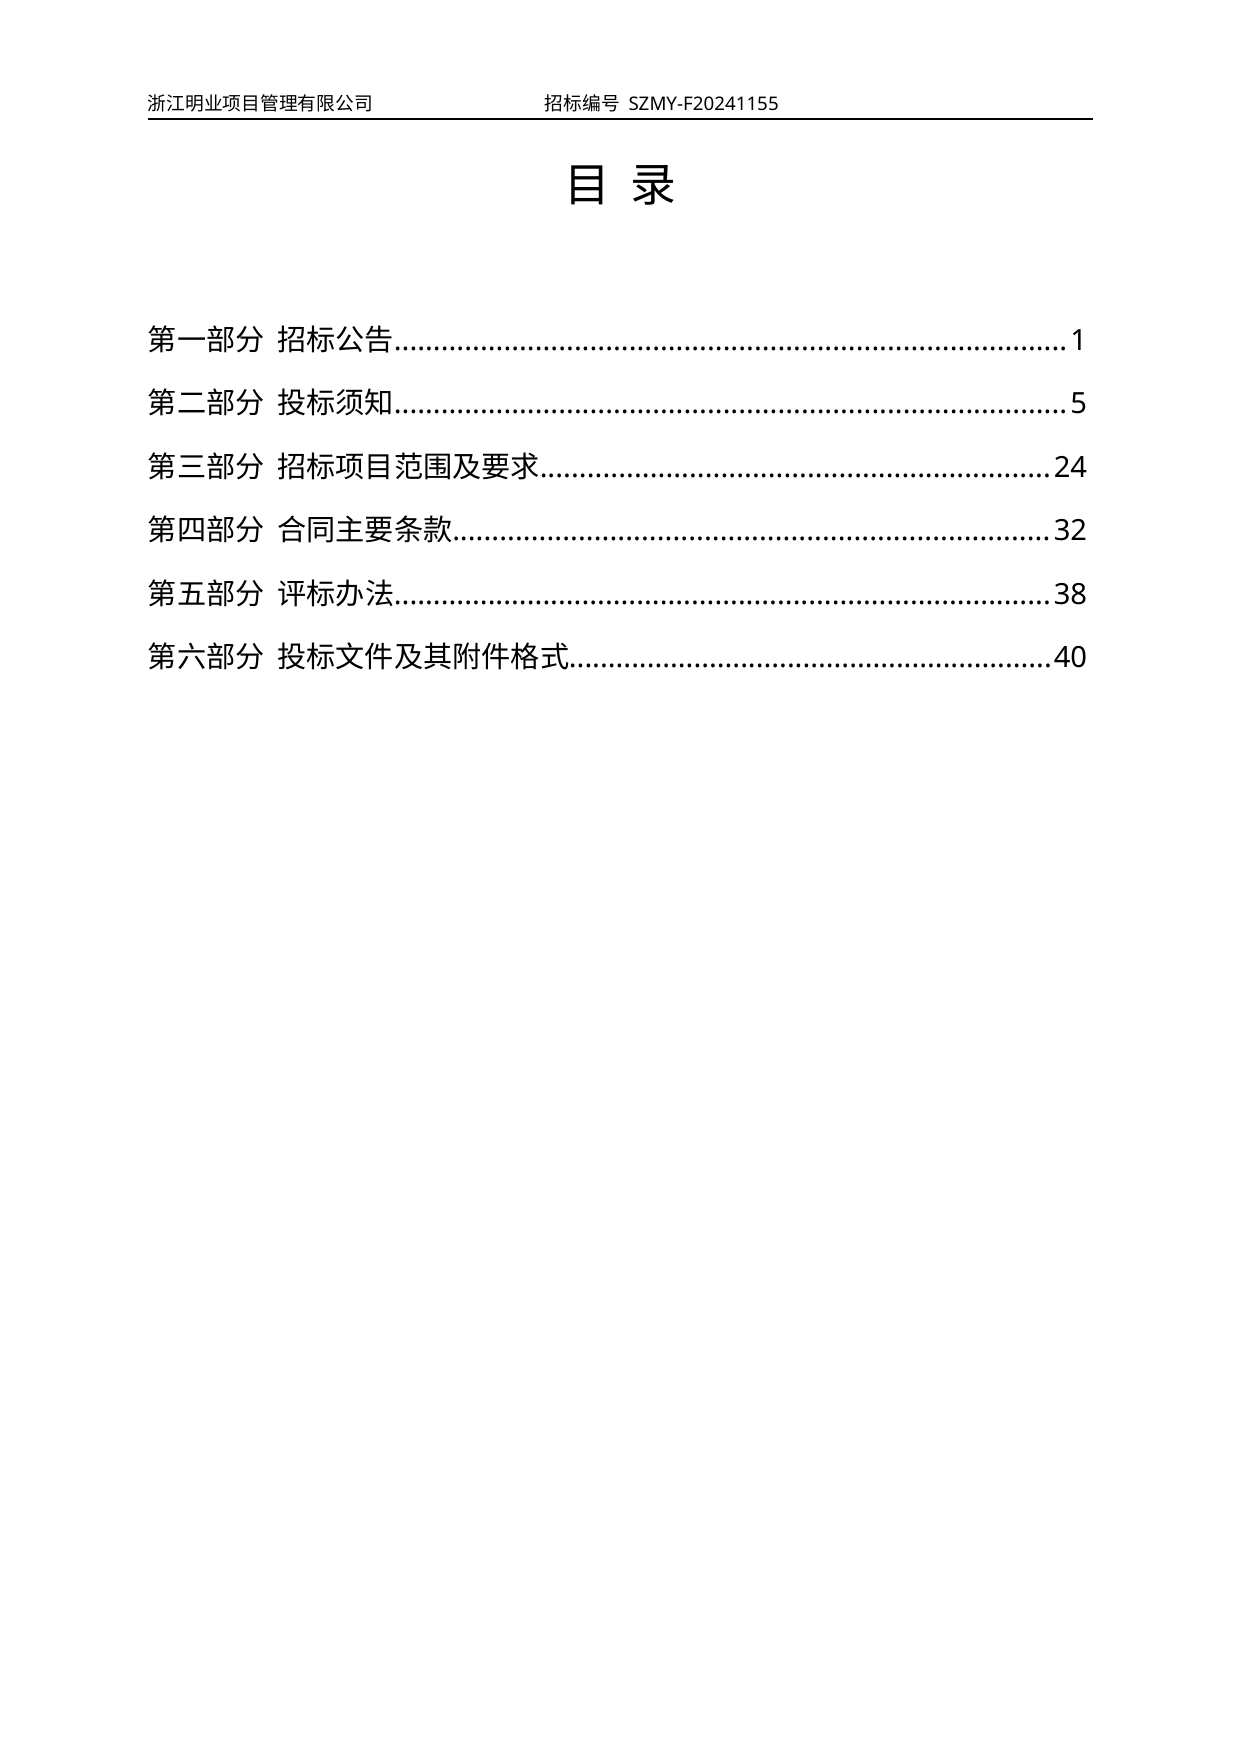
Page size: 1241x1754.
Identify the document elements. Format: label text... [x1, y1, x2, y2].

text 第一部分 招标公告 1 [148, 316, 1093, 358]
text 第六部分 投标文件及其附件格式 40 [148, 634, 1093, 676]
text 第四部分 合同主要条款 32 [148, 507, 1093, 549]
text 第五部分 评标办法 38 [148, 570, 1093, 613]
text 第二部分 投标须知 5 [148, 380, 1093, 422]
text 第三部分 招标项目范围及要求 24 [148, 443, 1093, 486]
text 目 录 [148, 153, 1093, 214]
